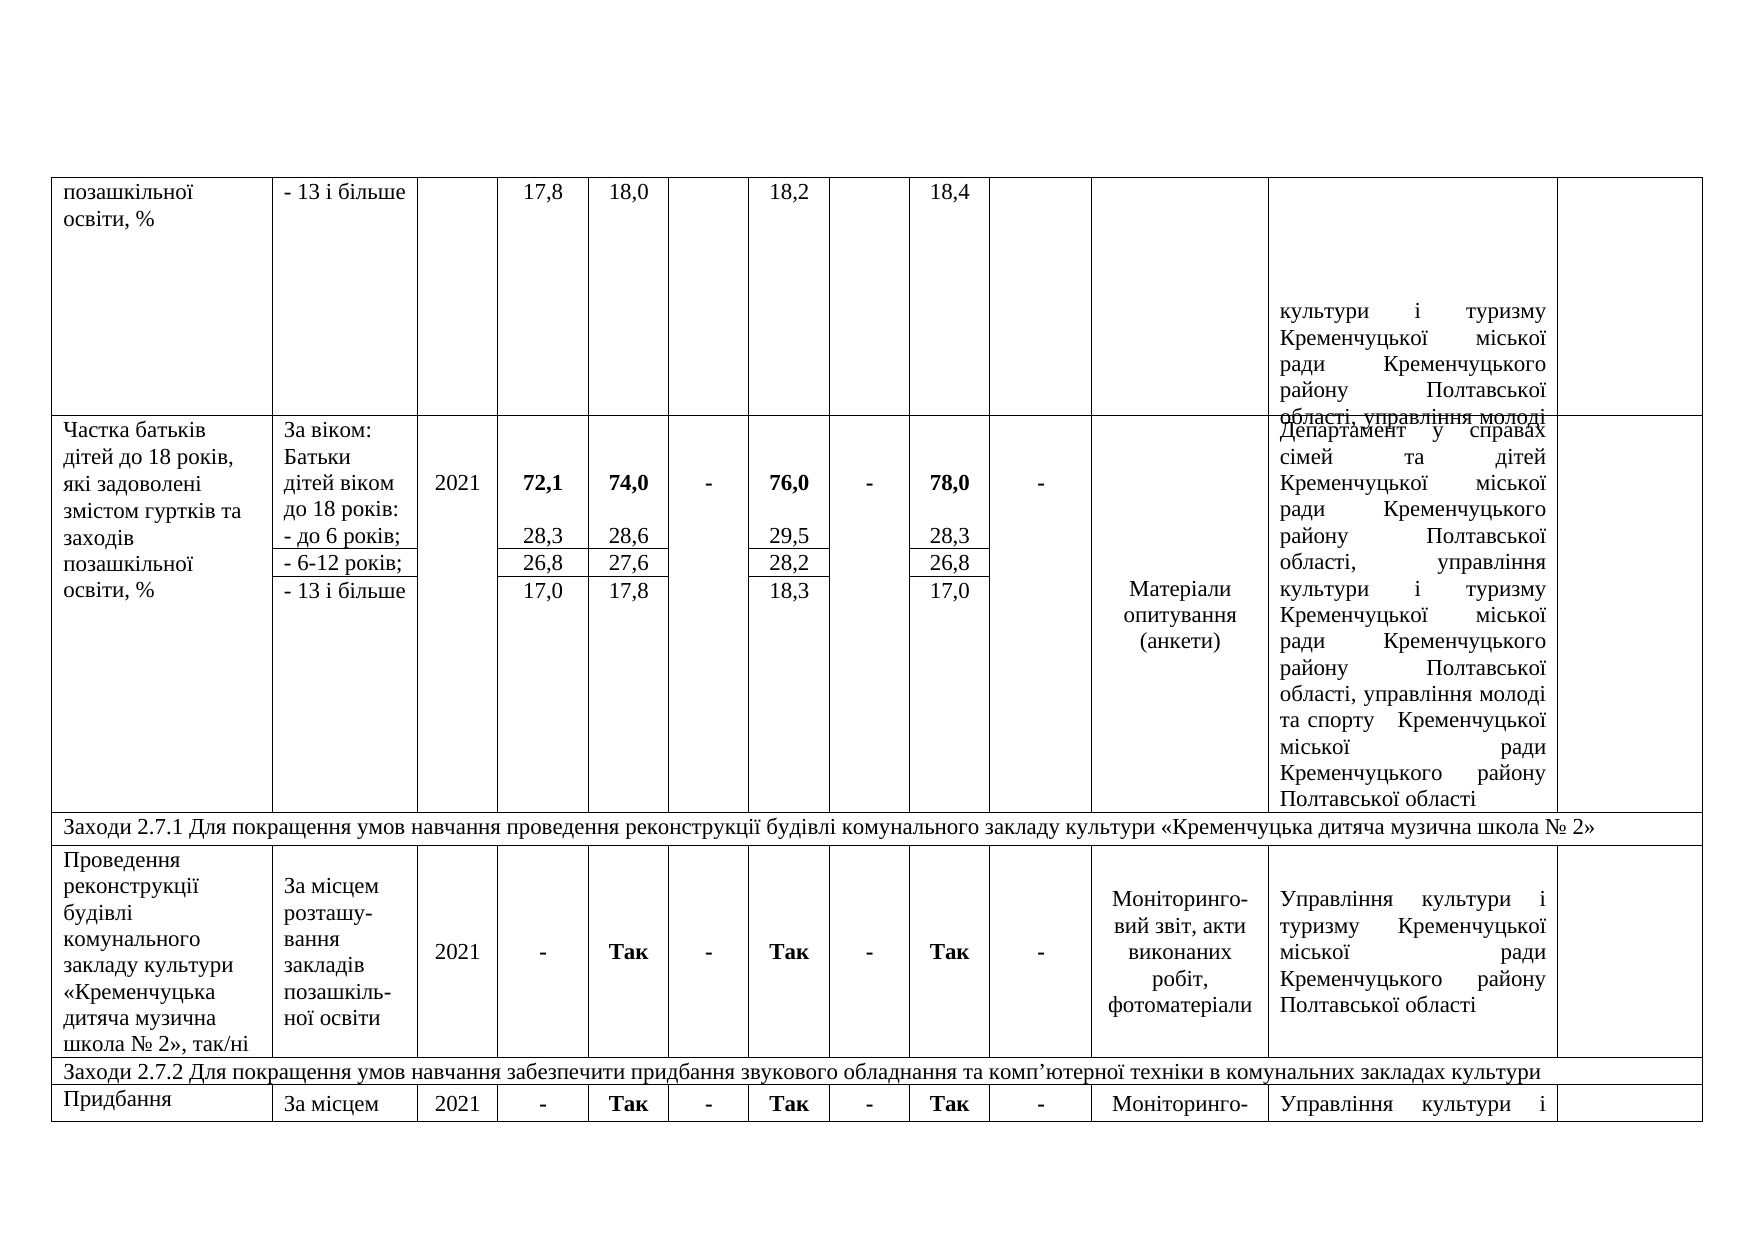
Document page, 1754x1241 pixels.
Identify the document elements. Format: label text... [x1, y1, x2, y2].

table_cell Матеріали опитування (анкети) [1092, 416, 1268, 812]
table_cell 2021 [418, 846, 497, 1057]
table_cell 18,2 [749, 178, 829, 415]
table_cell - [830, 846, 909, 1057]
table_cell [1269, 1085, 1557, 1121]
table_cell 27,6 [589, 549, 668, 576]
table_cell Управління культури і туризму Кременчуцької міської ради Кременчуцького району Полтавської області [1269, 846, 1557, 1057]
table_cell - [990, 416, 1091, 812]
table_cell Департамент у справах сімей та дітей Кременчуцької міської ради Кременчуцького району Полтавської області, управління культури і туризму Кременчуцької міської ради Кременчуцького району Полтавської області, управління молоді та спорту Кременчуцької міської ради Кременчуцького району Полтавської області [1269, 416, 1557, 812]
table_cell - [830, 416, 909, 812]
table_cell 76,0 29,5 [749, 416, 829, 548]
table_cell 74,0 28,6 [589, 416, 668, 548]
table_cell Так [589, 1085, 668, 1121]
table_cell Моніторинго-вий звіт, акти виконаних робіт, фотоматеріали [1092, 846, 1268, 1057]
table_cell 18,3 [749, 577, 829, 812]
table_cell Так [910, 1085, 989, 1121]
table_cell Так [749, 1085, 829, 1121]
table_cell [52, 1085, 272, 1121]
table_cell 78,0 28,3 [910, 416, 989, 548]
table_cell Заходи 2.7.1 Для покращення умов навчання проведення реконструкції будівлі комунального закладу культури «Кременчуцька дитяча музична школа № 2» [52, 813, 1702, 845]
table_cell - [669, 846, 748, 1057]
table_cell - [669, 416, 748, 812]
table_cell 26,8 [498, 549, 588, 576]
table_cell 17,0 [498, 577, 588, 812]
table_cell 17,8 [589, 577, 668, 812]
table_cell [1558, 846, 1702, 1057]
table_cell [1558, 416, 1702, 812]
table_cell - [498, 1085, 588, 1121]
table_cell - 13 і більше [273, 577, 417, 812]
table_cell 18,0 [589, 178, 668, 415]
table_cell 28,2 [749, 549, 829, 576]
table_cell 2021 [418, 416, 497, 812]
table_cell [1092, 1085, 1268, 1121]
table_cell 2021 [418, 1085, 497, 1121]
table_cell 72,1 28,3 [498, 416, 588, 548]
table_cell 18,4 [910, 178, 989, 415]
table_cell 26,8 [910, 549, 989, 576]
table_cell За віком: Батьки дітей віком до 18 років: - до 6 років; [273, 416, 417, 548]
table_cell Частка батьків дітей до 18 років, які задоволені змістом гуртків та заходів позашкільної освіти, % [52, 416, 272, 812]
table_cell Так [589, 846, 668, 1057]
table_cell Так [910, 846, 989, 1057]
table_cell Так [749, 846, 829, 1057]
table_cell За місцем розташу-вання закладів позашкіль-ної освіти [273, 846, 417, 1057]
table_cell Заходи 2.7.2 Для покращення умов навчання забезпечити придбання звукового обладнання та комп’ютерної техніки в комунальних закладах культури [52, 1058, 1702, 1084]
table_cell - 6-12 років; [273, 549, 417, 576]
table_cell - [990, 846, 1091, 1057]
table_cell - [990, 1085, 1091, 1121]
table_cell 17,0 [910, 577, 989, 812]
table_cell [273, 1085, 417, 1121]
table_cell [1558, 1085, 1702, 1121]
table_cell - 13 і більше [273, 178, 417, 415]
table_cell Проведення реконструкції будівлі комунального закладу культури «Кременчуцька дитяча музична школа № 2», так/ні [52, 846, 272, 1057]
table_cell - [669, 1085, 748, 1121]
table_cell - [830, 1085, 909, 1121]
table_cell - [498, 846, 588, 1057]
table_cell 17,8 [498, 178, 588, 415]
